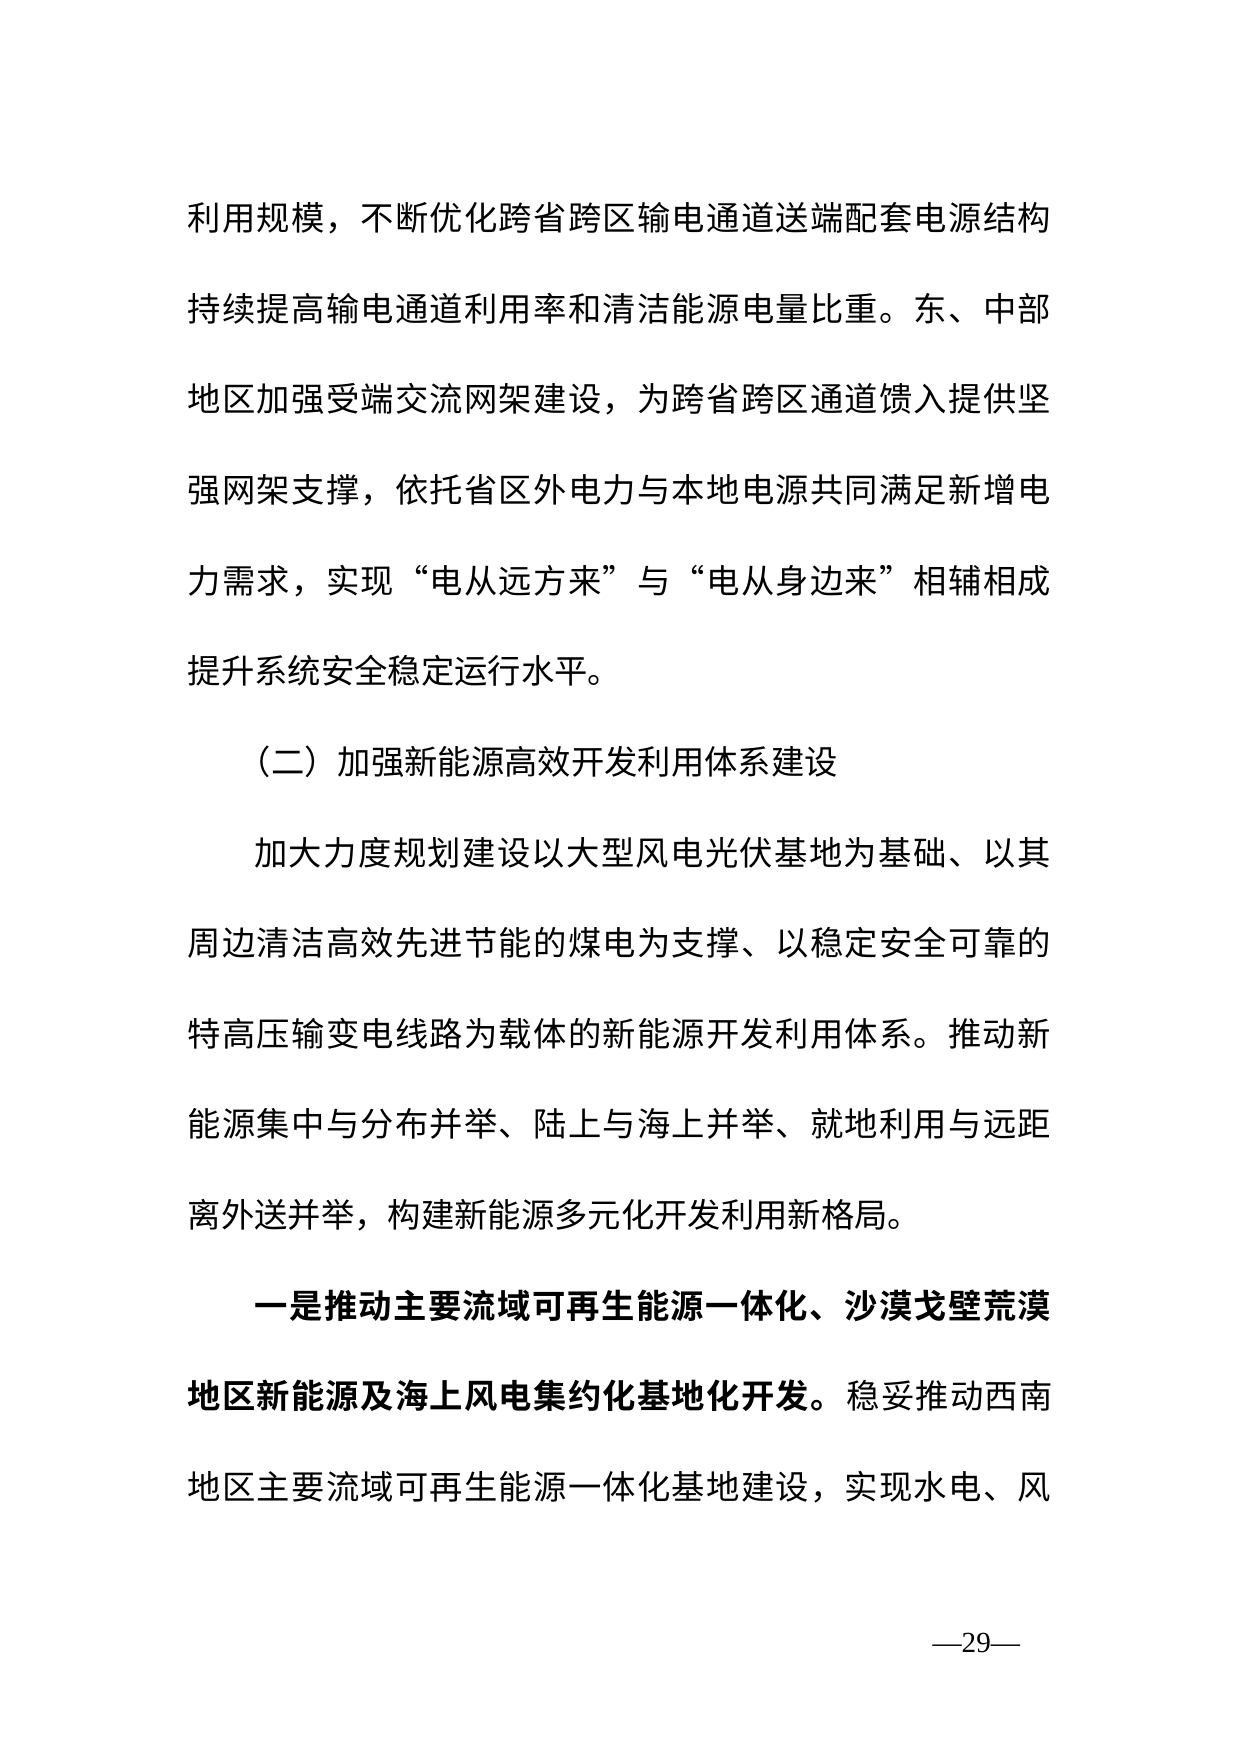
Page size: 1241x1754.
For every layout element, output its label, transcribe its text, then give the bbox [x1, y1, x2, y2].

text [187, 1258, 1053, 1530]
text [187, 171, 1053, 714]
text 加大力度规划建设以大型风电光伏基地为基础、以其周边清洁高效先进节能的煤电为支撑、以稳定安全可靠的特高压输变电线路为载体的新能源开发利用体系。推动新能源集中与分布并举、陆上与海上并举、就地利用与远距离外送并举，构建新能源多元化开发利用新格局。 [187, 805, 1053, 1258]
subtitle （二）加强新能源高效开发利用体系建设 [187, 714, 1053, 805]
